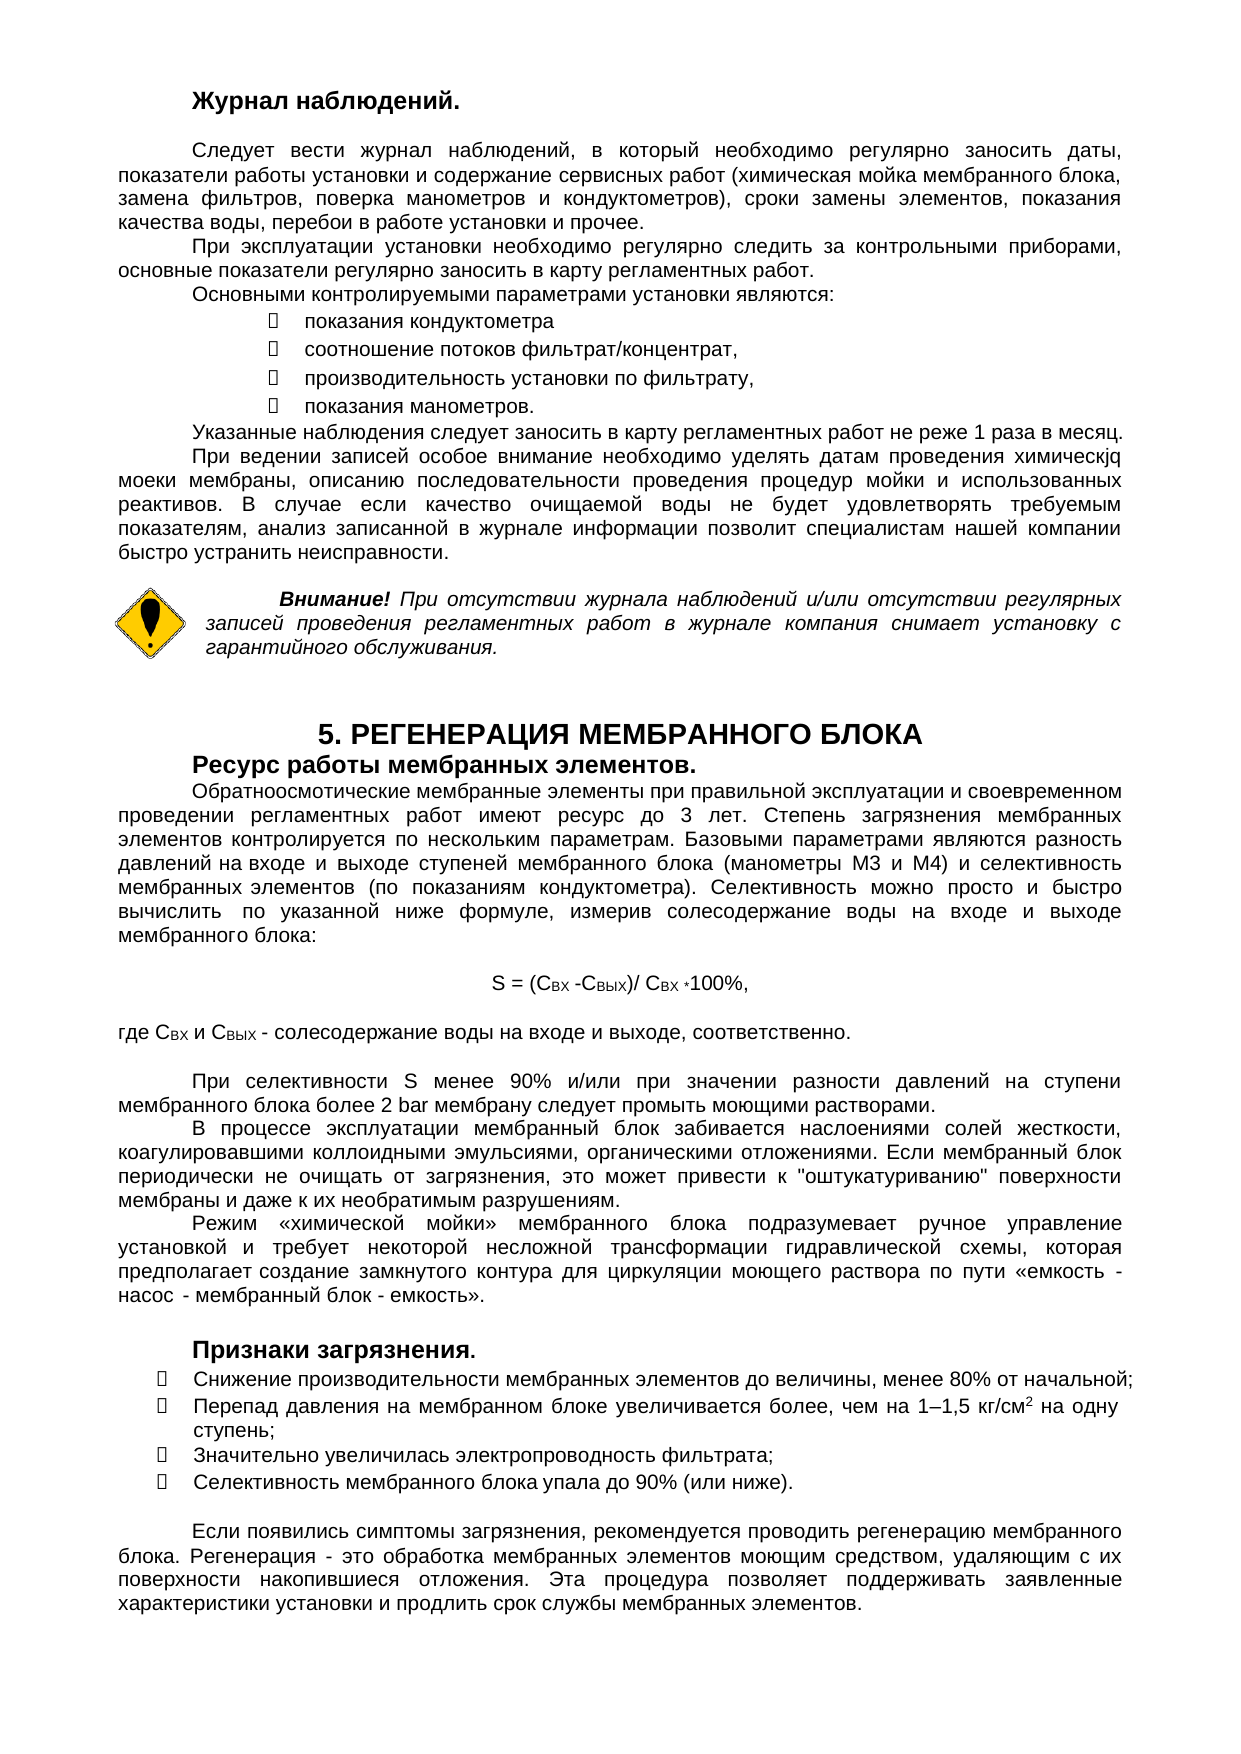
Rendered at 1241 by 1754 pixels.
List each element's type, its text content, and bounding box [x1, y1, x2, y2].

list показания манометров. [267, 392, 1134, 420]
list Снижение производительности мембранных элементов до величины, менее 80% от начальной; [156, 1364, 1134, 1393]
list показания кондуктометра [267, 306, 1134, 334]
list Перепад давления на мембранном блоке увеличивается более, чем на 1–1,5 кг/см2 на одну ступень; [156, 1395, 1122, 1442]
text Режим «химической мойки» мембранного блока подразумевает ручное управление установкой и требует некоторой несложной трансформации гидравлической схемы, которая предполагает создание замкнутого контура для циркуляции моющего раствора по пути «емкость - насос - мембранный блок - емкость». [118, 1212, 1122, 1307]
text Если появились симптомы загрязнения, рекомендуется проводить регенерацию мембранного блока. Регенерация - это обработка мембранных элементов моющим средством, удаляющим с их поверхности накопившиеся отложения. Эта процедура позволяет поддерживать заявленные характеристики установки и продлить срок службы мембранных элементов. [118, 1520, 1122, 1615]
text При селективности S менее 90% и/или при значении разности давлений на ступени мембранного блока более 2 bar мембрану следует промыть моющими растворами. [118, 1069, 1121, 1117]
text Внимание! При отсутствии журнала наблюдений и/или отсутствии регулярных записей проведения регламентных работ в журнале компания снимает установку с гарантийного обслуживания. [206, 587, 1121, 659]
text S = (СВХ -СВЫХ)/ СВХ *100%, [106, 971, 1134, 996]
text Указанные наблюдения следует заносить в карту регламентных работ не реже 1 раза в месяц. [192, 420, 1134, 444]
subtitle Журнал наблюдений. [192, 86, 1134, 115]
text Обратноосмотические мембранные элементы при правильной эксплуатации и своевременном проведении регламентных работ имеют ресурс до 3 лет. Степень загрязнения мембранных элементов контролируется по нескольким параметрам. Базовыми параметрами являются разность давлений на входе и выходе ступеней мембранного блока (манометры М3 и М4) и селективность мембранных элементов (по показаниям кондуктометра). Селективность можно просто и быстро вычислить по указанной ниже формуле, измерив солесодержание воды на входе и выходе мембранного блока: [118, 779, 1122, 947]
text В процессе эксплуатации мембранный блок забивается наслоениями солей жесткости, коагулировавшими коллоидными эмульсиями, органическими отложениями. Если мембранный блок периодически не очищать от загрязнения, это может привести к "оштукатуриванию" поверхности мембраны и даже к их необратимым разрушениям. [118, 1117, 1121, 1212]
list соотношение потоков фильтрат/концентрат, [267, 334, 1134, 363]
text Основными контролируемыми параметрами установки являются: [192, 282, 1134, 306]
list Селективность мембранного блока упала до 90% (или ниже). [156, 1467, 1134, 1496]
text При эксплуатации установки необходимо регулярно следить за контрольными приборами, основные показатели регулярно заносить в карту регламентных работ. [118, 234, 1121, 282]
text При ведении записей особое внимание необходимо уделять датам проведения химическjq моеки мембраны, описанию последовательности проведения процедур мойки и использованных реактивов. В случае если качество очищаемой воды не будет удовлетворять требуемым показателям, анализ записанной в журнале информации позволит специалистам нашей компании быстро устранить неисправности. [118, 444, 1122, 564]
list Значительно увеличилась электропроводность фильтрата; [156, 1442, 1134, 1467]
subtitle Ресурс работы мембранных элементов. [192, 750, 1134, 779]
text Следует вести журнал наблюдений, в который необходимо регулярно заносить даты, показатели работы установки и содержание сервисных работ (химическая мойка мембранного блока, замена фильтров, поверка манометров и кондуктометров), сроки замены элементов, показания качества воды, перебои в работе установки и прочее. [118, 139, 1122, 234]
subtitle РЕГЕНЕРАЦИЯ МЕМБРАННОГО БЛОКА [318, 717, 1134, 750]
subtitle Признаки загрязнения. [192, 1335, 1134, 1364]
text где СВХ и СВЫХ - солесодержание воды на входе и выходе, соответственно. [118, 1019, 1134, 1045]
picture [114, 587, 186, 659]
list производительность установки по фильтрату, [267, 363, 1134, 392]
